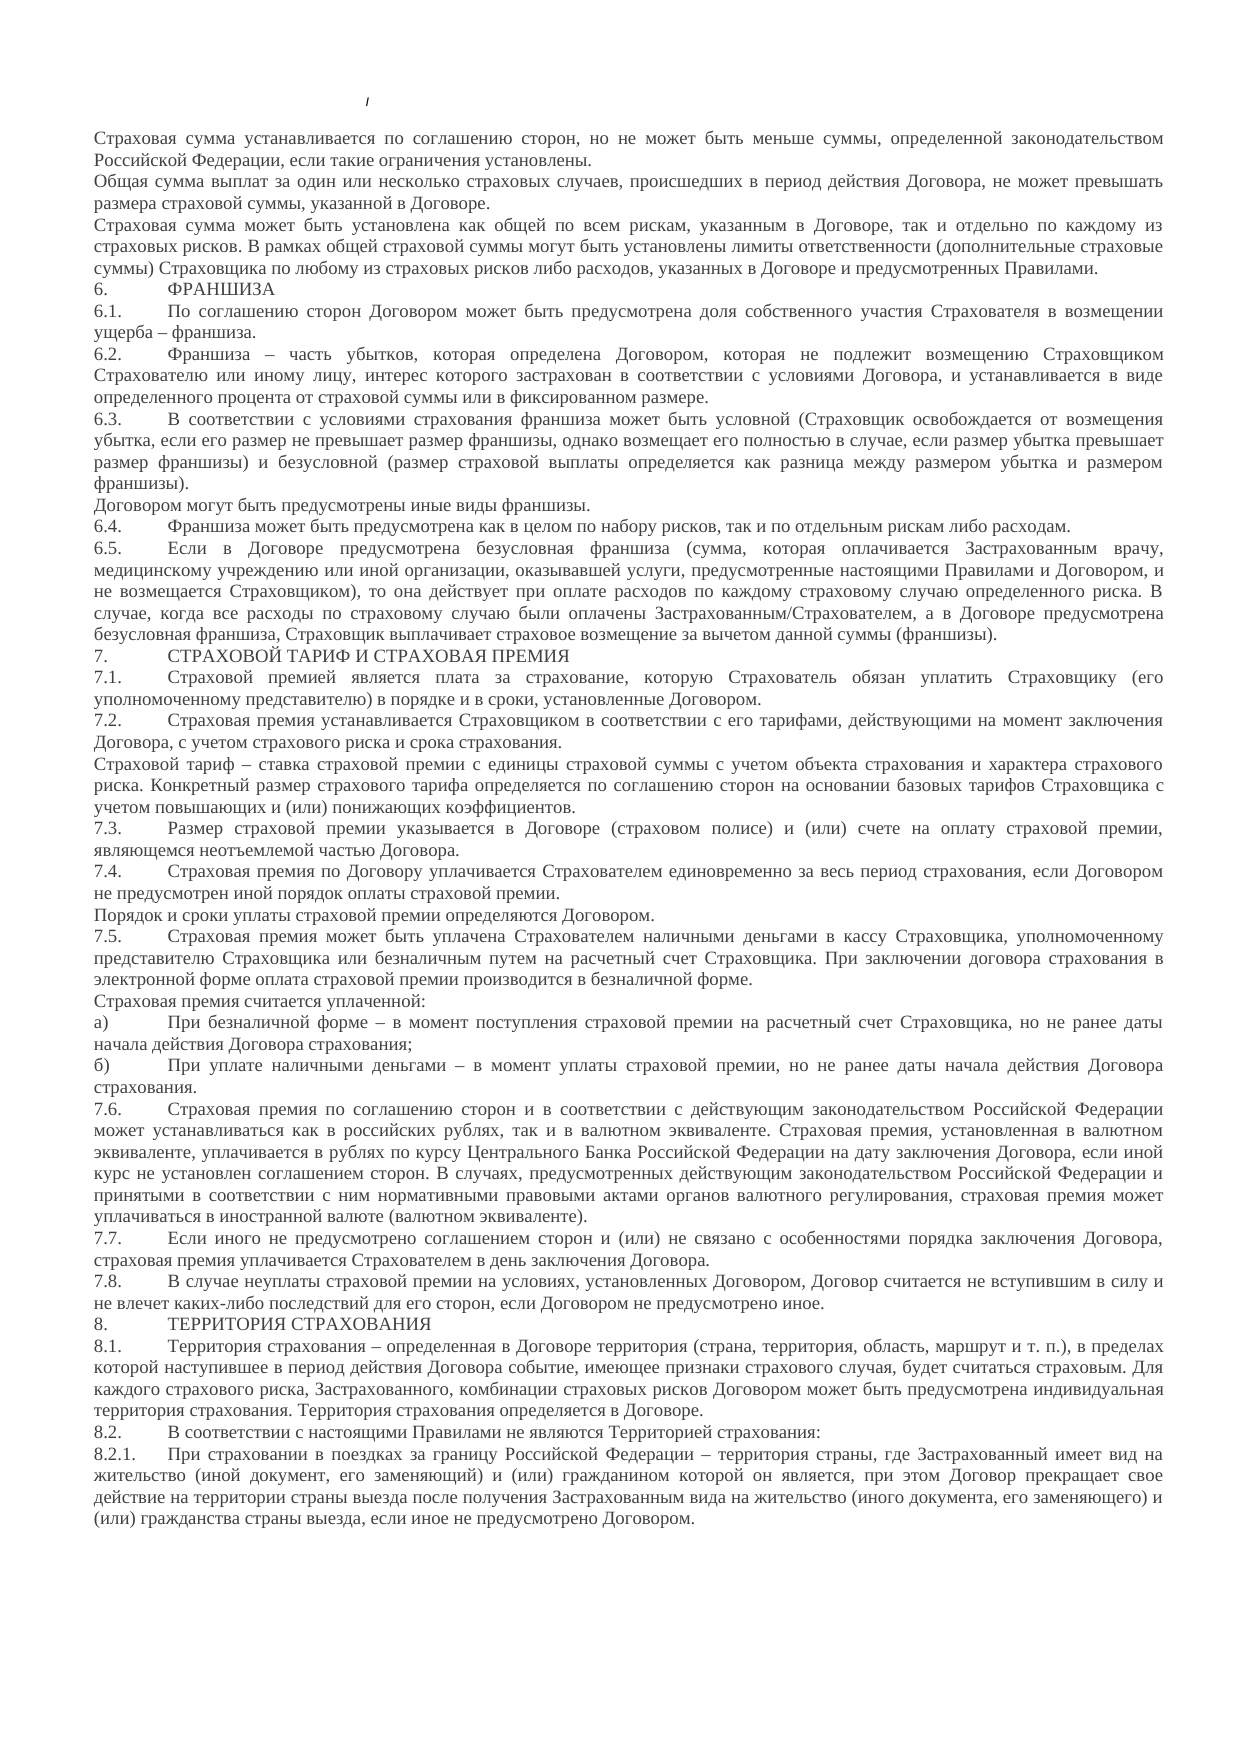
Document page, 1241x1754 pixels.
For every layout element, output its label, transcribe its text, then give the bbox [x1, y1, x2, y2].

text 7.6. Страховая премия по соглашению сторон и в соответствии с действующим законодательством Российской Федерации может устанавливаться как в российских рублях, так и в валютном эквиваленте. Страховая премия, установленная в валютном эквиваленте, уплачивается в рублях по курсу Центрального Банка Российской Федерации на дату заключения Договора, если иной курс не установлен соглашением сторон. В случаях, предусмотренных действующим законодательством Российской Федерации и принятыми в соответствии с ним нормативными правовыми актами органов валютного регулирования, страховая премия может уплачиваться в иностранной валюте (валютном эквиваленте). [94, 1097, 1165, 1227]
text Страховая сумма устанавливается по соглашению сторон, но не может быть меньше суммы, определенной законодательством Российской Федерации, если такие ограничения установлены. [94, 127, 1165, 170]
text Страховой тариф – ставка страховой премии с единицы страховой суммы с учетом объекта страхования и характера страхового риска. Конкретный размер страхового тарифа определяется по соглашению сторон на основании базовых тарифов Страховщика с учетом повышающих и (или) понижающих коэффициентов. [94, 752, 1165, 817]
text 6.4. Франшиза может быть предусмотрена как в целом по набору рисков, так и по отдельным рискам либо расходам. [94, 515, 1165, 537]
text 7.1. Страховой премией является плата за страхование, которую Страхователь обязан уплатить Страховщику (его уполномоченному представителю) в порядке и в сроки, установленные Договором. [94, 666, 1165, 709]
text 6.1. По соглашению сторон Договором может быть предусмотрена доля собственного участия Страхователя в возмещении ущерба – франшиза. [94, 300, 1165, 343]
text 7.8. В случае неуплаты страховой премии на условиях, установленных Договором, Договор считается не вступившим в силу и не влечет каких-либо последствий для его сторон, если Договором не предусмотрено иное. [94, 1270, 1165, 1313]
text Страховая сумма может быть установлена как общей по всем рискам, указанным в Договоре, так и отдельно по каждому из страховых рисков. В рамках общей страховой суммы могут быть установлены лимиты ответственности (дополнительные страховые суммы) Страховщика по любому из страховых рисков либо расходов, указанных в Договоре и предусмотренных Правилами. [94, 213, 1165, 278]
text 6. ФРАНШИЗА [94, 278, 1165, 300]
text б) При уплате наличными деньгами – в момент уплаты страховой премии, но не ранее даты начала действия Договора страхования. [94, 1054, 1165, 1097]
text 7.5. Страховая премия может быть уплачена Страхователем наличными деньгами в кассу Страховщика, уполномоченному представителю Страховщика или безналичным путем на расчетный счет Страховщика. При заключении договора страхования в электронной форме оплата страховой премии производится в безналичной форме. [94, 925, 1165, 990]
text 7.7. Если иного не предусмотрено соглашением сторон и (или) не связано с особенностями порядка заключения Договора, страховая премия уплачивается Страхователем в день заключения Договора. [94, 1227, 1165, 1270]
text 7. СТРАХОВОЙ ТАРИФ И СТРАХОВАЯ ПРЕМИЯ [94, 645, 1165, 666]
text Порядок и сроки уплаты страховой премии определяются Договором. [94, 903, 1165, 925]
text 8. ТЕРРИТОРИЯ СТРАХОВАНИЯ [94, 1313, 1165, 1335]
text 7.4. Страховая премия по Договору уплачивается Страхователем единовременно за весь период страхования, если Договором не предусмотрен иной порядок оплаты страховой премии. [94, 860, 1165, 903]
text Страховая премия считается уплаченной: [94, 990, 1165, 1011]
text а) При безналичной форме – в момент поступления страховой премии на расчетный счет Страховщика, но не ранее даты начала действия Договора страхования; [94, 1011, 1165, 1054]
text 7.3. Размер страховой премии указывается в Договоре (страховом полисе) и (или) счете на оплату страховой премии, являющемся неотъемлемой частью Договора. [94, 817, 1165, 860]
text 7.2. Страховая премия устанавливается Страховщиком в соответствии с его тарифами, действующими на момент заключения Договора, с учетом страхового риска и срока страхования. [94, 709, 1165, 752]
text Общая сумма выплат за один или несколько страховых случаев, происшедших в период действия Договора, не может превышать размера страховой суммы, указанной в Договоре. [94, 170, 1165, 213]
text 8.2. В соответствии с настоящими Правилами не являются Территорией страхования: [94, 1421, 1165, 1442]
text 8.1. Территория страхования – определенная в Договоре территория (страна, территория, область, маршрут и т. п.), в пределах которой наступившее в период действия Договора событие, имеющее признаки страхового случая, будет считаться страховым. Для каждого страхового риска, Застрахованного, комбинации страховых рисков Договором может быть предусмотрена индивидуальная территория страхования. Территория страхования определяется в Договоре. [94, 1335, 1165, 1421]
text 8.2.1. При страховании в поездках за границу Российской Федерации – территория страны, где Застрахованный имеет вид на жительство (иной документ, его заменяющий) и (или) гражданином которой он является, при этом Договор прекращает свое действие на территории страны выезда после получения Застрахованным вида на жительство (иного документа, его заменяющего) и (или) гражданства страны выезда, если иное не предусмотрено Договором. [94, 1442, 1165, 1529]
text Договором могут быть предусмотрены иные виды франшизы. [94, 494, 1165, 515]
text 6.2. Франшиза – часть убытков, которая определена Договором, которая не подлежит возмещению Страховщиком Страхователю или иному лицу, интерес которого застрахован в соответствии с условиями Договора, и устанавливается в виде определенного процента от страховой суммы или в фиксированном размере. [94, 343, 1165, 407]
text 6.3. В соответствии с условиями страхования франшиза может быть условной (Страховщик освобождается от возмещения убытка, если его размер не превышает размер франшизы, однако возмещает его полностью в случае, если размер убытка превышает размер франшизы) и безусловной (размер страховой выплаты определяется как разница между размером убытка и размером франшизы). [94, 407, 1165, 494]
text 6.5. Если в Договоре предусмотрена безусловная франшиза (сумма, которая оплачивается Застрахованным врачу, медицинскому учреждению или иной организации, оказывавшей услуги, предусмотренные настоящими Правилами и Договором, и не возмещается Страховщиком), то она действует при оплате расходов по каждому страховому случаю определенного риска. В случае, когда все расходы по страховому случаю были оплачены Застрахованным/Страхователем, а в Договоре предусмотрена безусловная франшиза, Страховщик выплачивает страховое возмещение за вычетом данной суммы (франшизы). [94, 537, 1165, 645]
